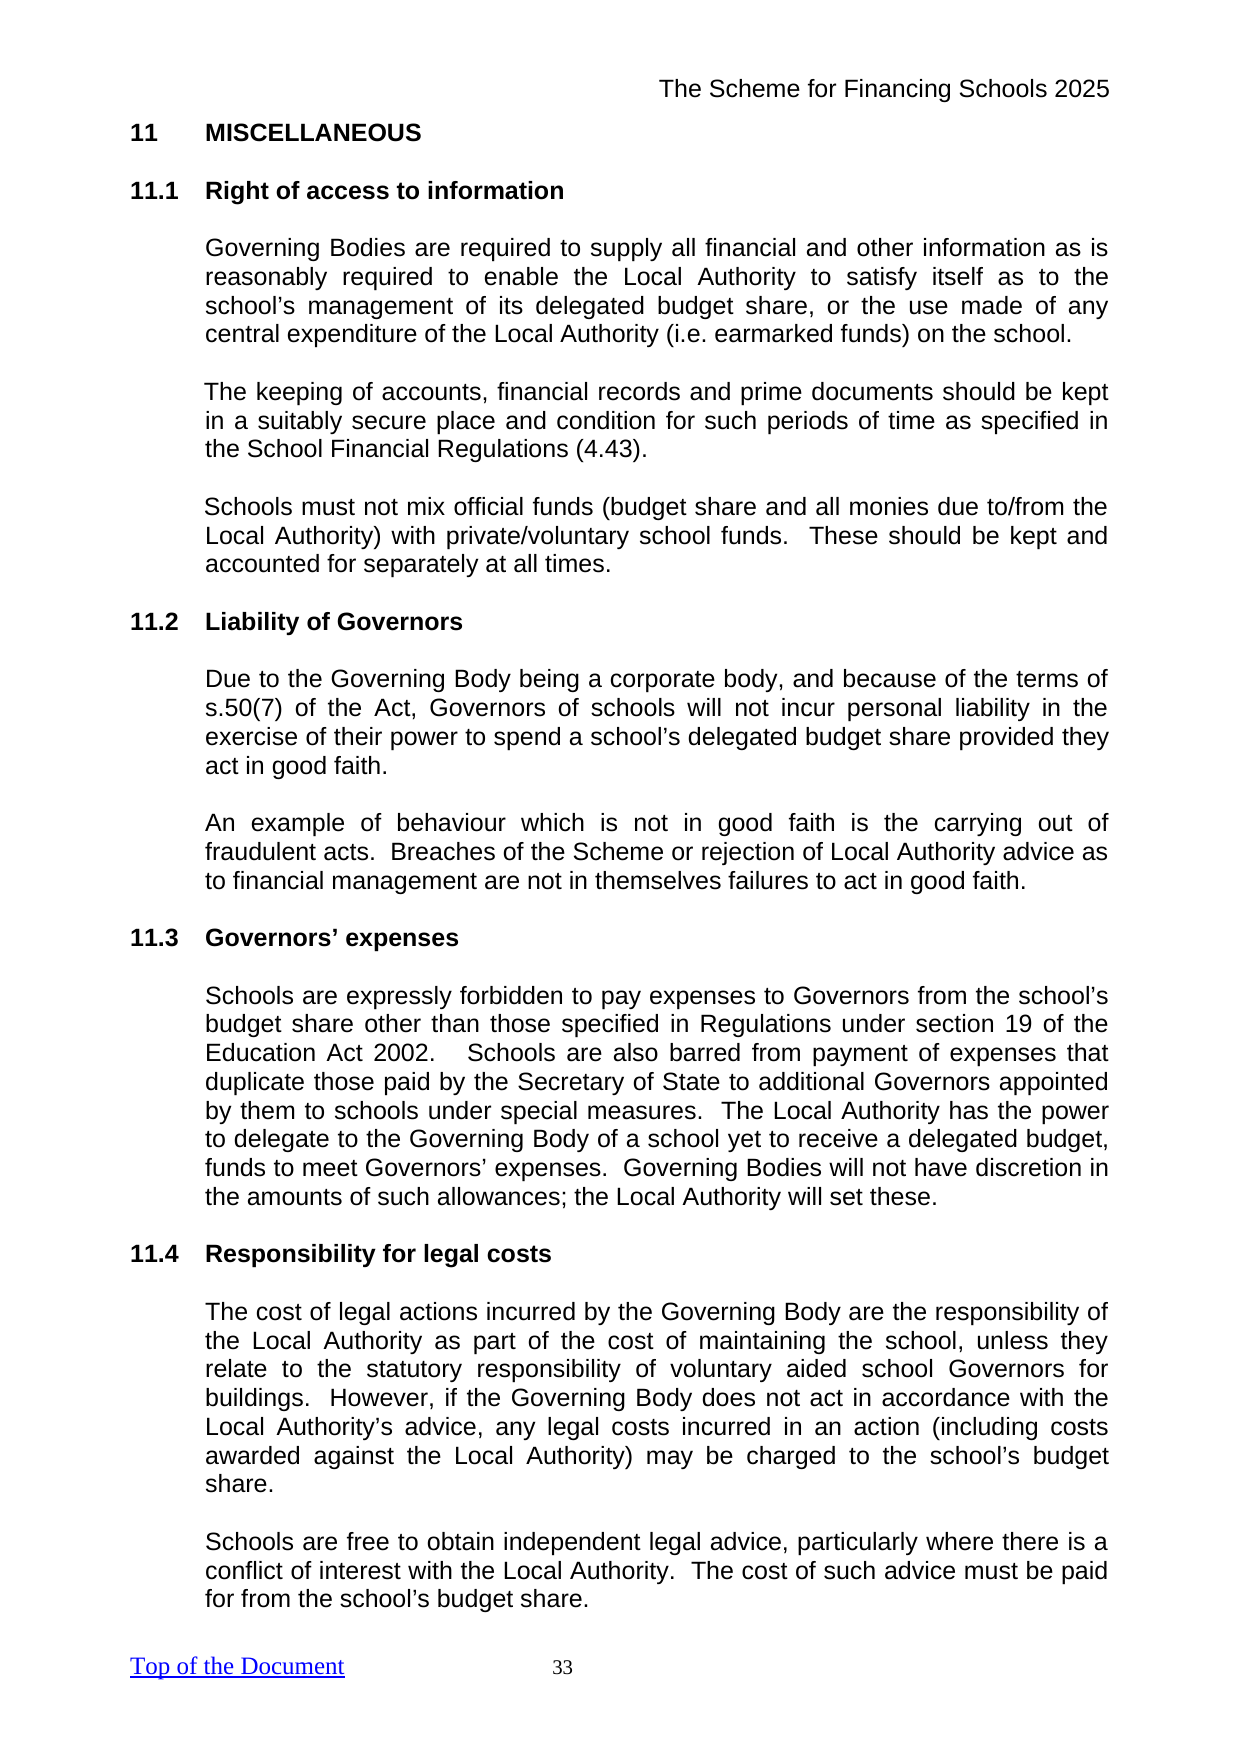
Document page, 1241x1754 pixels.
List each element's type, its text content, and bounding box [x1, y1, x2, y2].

subtitle 11.3 Governors’ expenses [130, 923, 1110, 952]
text Due to the Governing Body being a corporate body, and because of the terms of s.50(7) of the Act, Governors of schools will not incur personal liability in the exercise of their power to spend a school’s delegated budget share provided they act in good faith. [130, 664, 1110, 779]
subtitle 11.4 Responsibility for legal costs [130, 1239, 1110, 1268]
text The cost of legal actions incurred by the Governing Body are the responsibility of the Local Authority as part of the cost of maintaining the school, unless they relate to the statutory responsibility of voluntary aided school Governors for buildings. However, if the Governing Body does not act in accordance with the Local Authority’s advice, any legal costs incurred in an action (including costs awarded against the Local Authority) may be charged to the school’s budget share. [130, 1297, 1110, 1498]
text Schools must not mix official funds (budget share and all monies due to/from the Local Authority) with private/voluntary school funds. These should be kept and accounted for separately at all times. [204, 492, 1110, 578]
text Schools are expressly forbidden to pay expenses to Governors from the school’s budget share other than those specified in Regulations under section 19 of the Education Act 2002. Schools are also barred from payment of expenses that duplicate those paid by the Secretary of State to additional Governors appointed by them to schools under special measures. The Local Authority has the power to delegate to the Governing Body of a school yet to receive a delegated budget, funds to meet Governors’ expenses. Governing Bodies will not have discretion in the amounts of such allowances; the Local Authority will set these. [130, 981, 1110, 1211]
subtitle 11.1 Right of access to information [130, 176, 1110, 204]
text Schools are free to obtain independent legal advice, particularly where there is a conflict of interest with the Local Authority. The cost of such advice must be paid for from the school’s budget share. [130, 1527, 1110, 1613]
subtitle 11.2 Liability of Governors [130, 607, 1110, 636]
text Governing Bodies are required to supply all financial and other information as is reasonably required to enable the Local Authority to satisfy itself as to the school’s management of its delegated budget share, or the use made of any central expenditure of the Local Authority (i.e. earmarked funds) on the school. [130, 233, 1110, 348]
text An example of behaviour which is not in good faith is the carrying out of fraudulent acts. Breaches of the Scheme or rejection of Local Authority advice as to financial management are not in themselves failures to act in good faith. [130, 808, 1110, 894]
subtitle 11 MISCELLANEOUS [130, 118, 1110, 147]
text The keeping of accounts, financial records and prime documents should be kept in a suitably secure place and condition for such periods of time as specified in the School Financial Regulations (4.43). [204, 377, 1110, 463]
